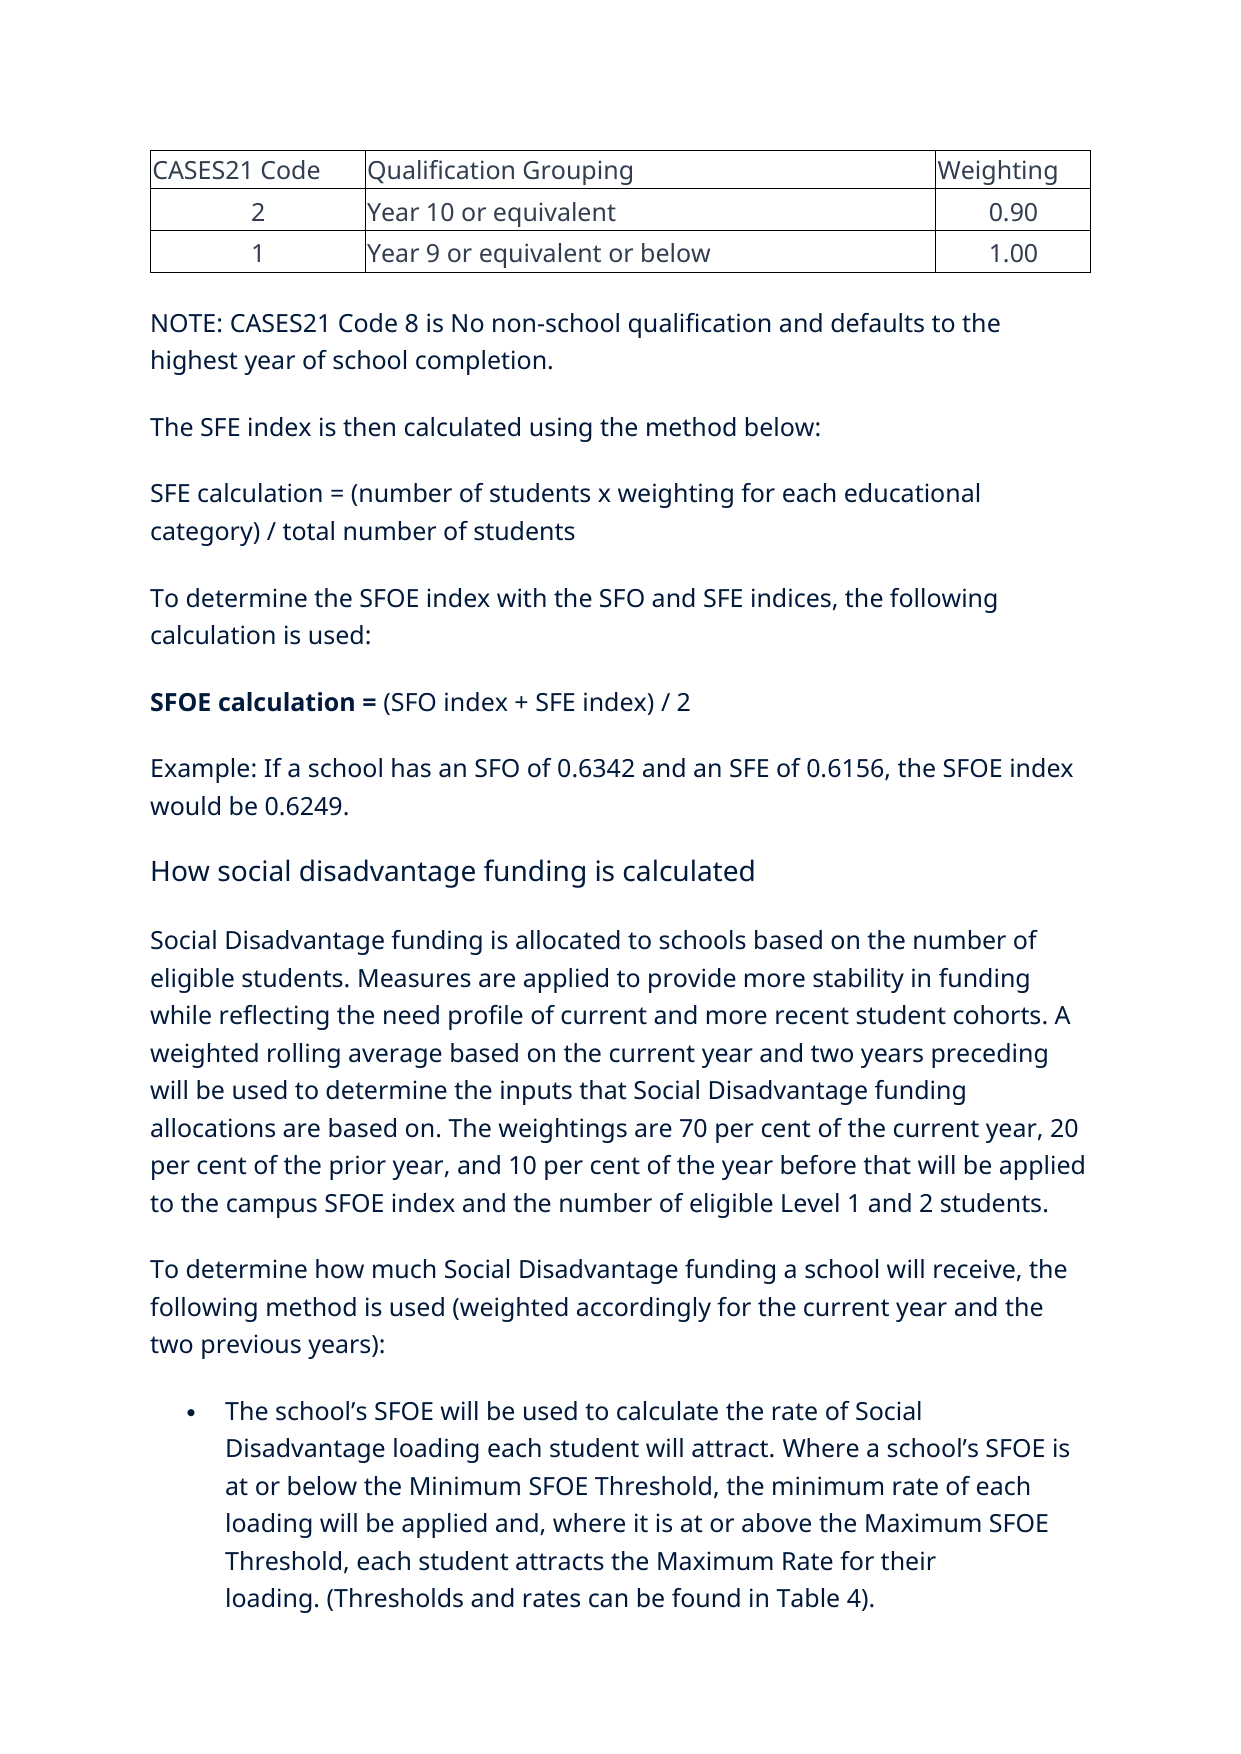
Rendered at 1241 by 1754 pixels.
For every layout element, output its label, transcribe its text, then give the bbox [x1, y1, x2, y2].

text Example: If a school has an SFO of 0.6342 and an SFE of 0.6156, the SFOE index would be 0.6249. [150, 748, 1090, 823]
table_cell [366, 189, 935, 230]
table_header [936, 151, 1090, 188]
text The SFE index is then calculated using the method below: [150, 406, 1090, 443]
text SFE calculation = (number of students x weighting for each educational category) / total number of students [150, 473, 1090, 548]
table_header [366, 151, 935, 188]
text How social disadvantage funding is calculated [150, 852, 1090, 890]
text To determine how much Social Disadvantage funding a school will receive, the following method is used (weighted accordingly for the current year and the two previous years): [150, 1248, 1090, 1361]
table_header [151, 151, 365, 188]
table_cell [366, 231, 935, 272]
text To determine the SFOE index with the SFO and SFE indices, the following calculation is used: [150, 577, 1090, 652]
text SFOE calculation = (SFO index + SFE index) / 2 [150, 681, 1090, 718]
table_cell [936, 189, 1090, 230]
list The school’s SFOE will be used to calculate the rate of Social Disadvantage loading each student will attract. Where a school’s SFOE is at or below the Minimum SFOE Threshold, the minimum rate of each loading will be applied and, where it is at or above the Maximum SFOE Threshold, each student attracts the Maximum Rate for their loading. (Thresholds and rates can be found in Table 4). [187, 1390, 1090, 1615]
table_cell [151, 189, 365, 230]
text Social Disadvantage funding is allocated to schools based on the number of eligible students. Measures are applied to provide more stability in funding while reflecting the need profile of current and more recent student cohorts. A weighted rolling average based on the current year and two years preceding will be used to determine the inputs that Social Disadvantage funding allocations are based on. The weightings are 70 per cent of the current year, 20 per cent of the prior year, and 10 per cent of the year before that will be applied to the campus SFOE index and the number of eligible Level 1 and 2 students. [150, 919, 1090, 1219]
text NOTE: CASES21 Code 8 is No non-school qualification and defaults to the highest year of school completion. [150, 302, 1090, 377]
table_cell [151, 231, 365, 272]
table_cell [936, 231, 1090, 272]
